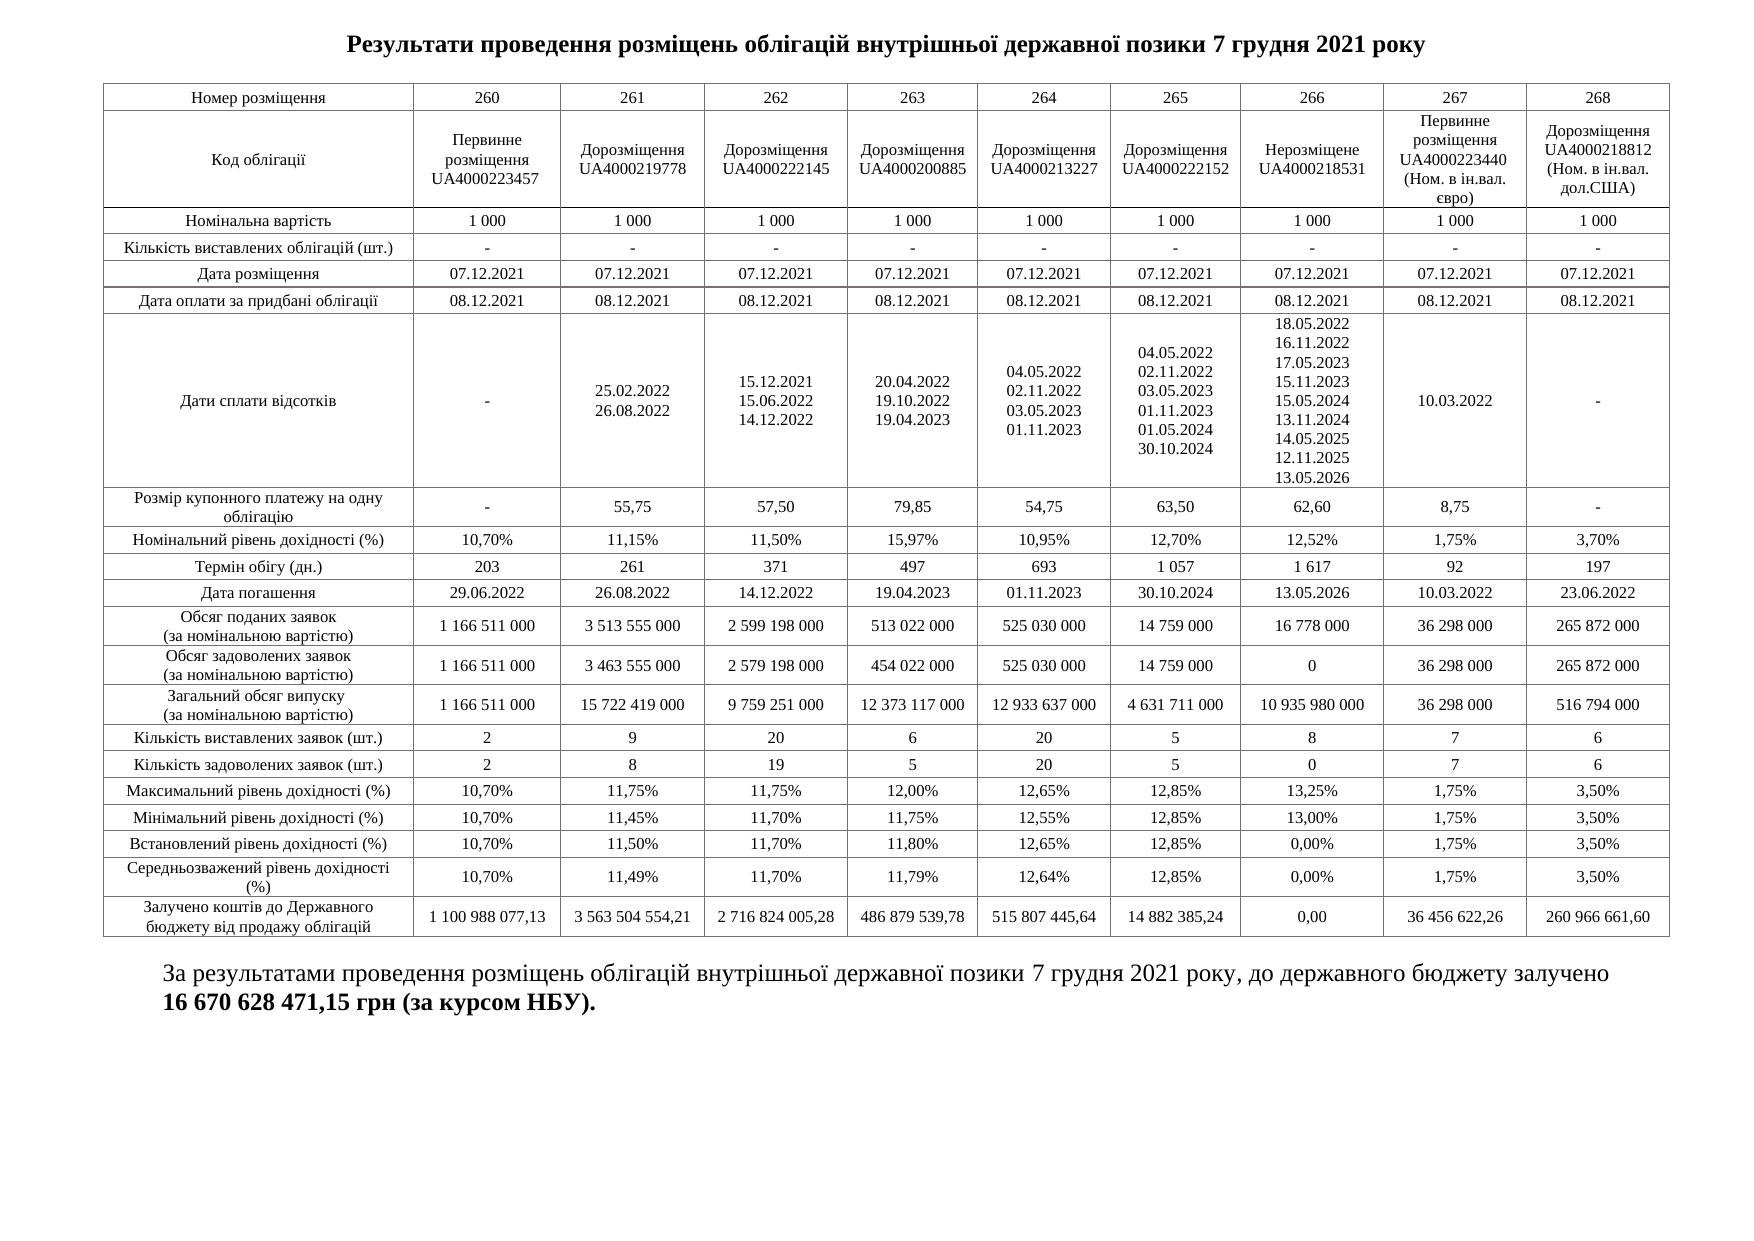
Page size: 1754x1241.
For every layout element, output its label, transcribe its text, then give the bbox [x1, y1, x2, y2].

table_cell 55,75 [561, 488, 704, 526]
table_cell - [848, 234, 977, 260]
table_cell - [1527, 234, 1669, 260]
table_cell 203 [414, 554, 560, 579]
table_cell 1 000 [1241, 208, 1383, 233]
text Результати проведення розміщень облігацій внутрішньої державної позики [162, 29, 1609, 58]
table_cell 5 [1111, 751, 1240, 777]
table_cell 12,65% [978, 831, 1110, 857]
table_cell 497 [848, 554, 977, 579]
table_cell Первинне розміщення UA4000223457 [414, 111, 560, 207]
table_cell 15.12.2021 15.06.2022 14.12.2022 [705, 314, 847, 487]
table_cell 12,85% [1111, 858, 1240, 896]
table_cell 18.05.2022 16.11.2022 17.05.2023 15.11.2023 15.05.2024 13.11.2024 14.05.2025 12.11.2025 13.05.2026 [1241, 314, 1383, 487]
table_cell 57,50 [705, 488, 847, 526]
table_cell 1 166 511 000 [414, 607, 560, 645]
table_header 266 [1241, 84, 1383, 110]
table_cell 693 [978, 554, 1110, 579]
table_cell Дата погашення [104, 580, 413, 606]
table_cell 3,70% [1527, 527, 1669, 552]
table_cell 3,50% [1527, 778, 1669, 803]
table_cell 10,70% [414, 778, 560, 803]
table_cell - [1527, 488, 1669, 526]
table_header Номер розміщення [104, 84, 413, 110]
table_cell 36 298 000 [1384, 685, 1526, 724]
table_cell 2 579 198 000 [705, 646, 847, 684]
table_cell 13,25% [1241, 778, 1383, 803]
table_cell - [978, 234, 1110, 260]
table_cell 1 000 [561, 208, 704, 233]
table_cell 1,75% [1384, 527, 1526, 552]
table_cell 11,45% [561, 805, 704, 830]
table_cell 8 [561, 751, 704, 777]
table_cell Дорозміщення UA4000200885 [848, 111, 977, 207]
table_cell Кількість задоволених заявок (шт.) [104, 751, 413, 777]
table_cell 7 [1384, 751, 1526, 777]
table_cell 14 759 000 [1111, 646, 1240, 684]
table_cell 15 722 419 000 [561, 685, 704, 724]
table_cell 2 716 824 005,28 [705, 897, 847, 936]
table_cell 11,80% [848, 831, 977, 857]
table_cell 1 000 [1384, 208, 1526, 233]
table_cell 1 100 988 077,13 [414, 897, 560, 936]
table_cell 6 [848, 725, 977, 750]
table_cell Кількість виставлених заявок (шт.) [104, 725, 413, 750]
table_cell 12 373 117 000 [848, 685, 977, 724]
table_cell 08.12.2021 [1527, 288, 1669, 313]
table_cell 12,00% [848, 778, 977, 803]
table_cell 3 513 555 000 [561, 607, 704, 645]
table_cell 63,50 [1111, 488, 1240, 526]
table_cell Код облігації [104, 111, 413, 207]
table_cell Середньозважений рівень дохідності (%) [104, 858, 413, 896]
table_cell 11,50% [705, 527, 847, 552]
table_cell 11,79% [848, 858, 977, 896]
table_cell 6 [1527, 751, 1669, 777]
table_header 263 [848, 84, 977, 110]
table_cell 14.12.2022 [705, 580, 847, 606]
table_cell 1,75% [1384, 778, 1526, 803]
table_cell 11,70% [705, 831, 847, 857]
table_cell 515 807 445,64 [978, 897, 1110, 936]
table_cell 8 [1241, 725, 1383, 750]
table_cell 260 966 661,60 [1527, 897, 1669, 936]
table_cell 01.11.2023 [978, 580, 1110, 606]
table_cell 13.05.2026 [1241, 580, 1383, 606]
table_cell 12,85% [1111, 831, 1240, 857]
table_cell 12,85% [1111, 778, 1240, 803]
table_cell 1 000 [1527, 208, 1669, 233]
table_header 261 [561, 84, 704, 110]
table_cell 265 872 000 [1527, 646, 1669, 684]
table_cell 08.12.2021 [1384, 288, 1526, 313]
table_cell 08.12.2021 [705, 288, 847, 313]
table_cell 6 [1527, 725, 1669, 750]
table_cell 486 879 539,78 [848, 897, 977, 936]
table_cell Дорозміщення UA4000213227 [978, 111, 1110, 207]
table_cell 07.12.2021 [414, 261, 560, 286]
table_header 265 [1111, 84, 1240, 110]
table_cell 1,75% [1384, 831, 1526, 857]
table_cell 54,75 [978, 488, 1110, 526]
table_cell 25.02.2022 26.08.2022 [561, 314, 704, 487]
table_cell 1 000 [1111, 208, 1240, 233]
table_cell Максимальний рівень дохідності (%) [104, 778, 413, 803]
table_cell 7 [1384, 725, 1526, 750]
table_cell 07.12.2021 [705, 261, 847, 286]
table_cell 11,15% [561, 527, 704, 552]
table_cell 29.06.2022 [414, 580, 560, 606]
table_cell 0,00 [1241, 897, 1383, 936]
table_cell 5 [848, 751, 977, 777]
table_cell 30.10.2024 [1111, 580, 1240, 606]
table_cell 11,49% [561, 858, 704, 896]
table_cell 08.12.2021 [561, 288, 704, 313]
table_cell Первинне розміщення UA4000223440 (Ном. в ін.вал. євро) [1384, 111, 1526, 207]
table_cell Кількість виставлених облігацій (шт.) [104, 234, 413, 260]
table_cell Нерозміщене UA4000218531 [1241, 111, 1383, 207]
table_cell 10 935 980 000 [1241, 685, 1383, 724]
table_cell 1 000 [414, 208, 560, 233]
table_cell 1 617 [1241, 554, 1383, 579]
table_cell 1 000 [978, 208, 1110, 233]
table_cell 10,70% [414, 527, 560, 552]
table_cell 19.04.2023 [848, 580, 977, 606]
table_cell 2 [414, 751, 560, 777]
table_cell 04.05.2022 02.11.2022 03.05.2023 01.11.2023 [978, 314, 1110, 487]
table_cell 1 000 [705, 208, 847, 233]
table_cell - [1111, 234, 1240, 260]
table_cell 0 [1241, 751, 1383, 777]
table_cell 10,70% [414, 858, 560, 896]
table_cell 2 599 198 000 [705, 607, 847, 645]
table_header 260 [414, 84, 560, 110]
table_cell 371 [705, 554, 847, 579]
table_cell 12 933 637 000 [978, 685, 1110, 724]
table_cell - [414, 314, 560, 487]
table_cell Загальний обсяг випуску (за номінальною вартістю) [104, 685, 413, 724]
table_cell - [414, 234, 560, 260]
table_cell Встановлений рівень дохідності (%) [104, 831, 413, 857]
table_cell Дорозміщення UA4000222145 [705, 111, 847, 207]
table_cell 36 456 622,26 [1384, 897, 1526, 936]
table_cell Обсяг задоволених заявок (за номінальною вартістю) [104, 646, 413, 684]
table_cell 4 631 711 000 [1111, 685, 1240, 724]
table_cell - [1384, 234, 1526, 260]
table_cell 1 166 511 000 [414, 685, 560, 724]
table_cell Дорозміщення UA4000222152 [1111, 111, 1240, 207]
table_cell 14 882 385,24 [1111, 897, 1240, 936]
table_cell 513 022 000 [848, 607, 977, 645]
table_cell Дорозміщення UA4000218812 (Ном. в ін.вал. дол.США) [1527, 111, 1669, 207]
table_header 268 [1527, 84, 1669, 110]
table_cell 08.12.2021 [978, 288, 1110, 313]
table_cell 07.12.2021 [1384, 261, 1526, 286]
table_cell Мінімальний рівень дохідності (%) [104, 805, 413, 830]
table_cell 92 [1384, 554, 1526, 579]
table_cell 07.12.2021 [978, 261, 1110, 286]
table_cell 13,00% [1241, 805, 1383, 830]
table_cell 0 [1241, 646, 1383, 684]
table_cell 23.06.2022 [1527, 580, 1669, 606]
table_cell 3,50% [1527, 858, 1669, 896]
table_cell 10.03.2022 [1384, 314, 1526, 487]
table_cell 516 794 000 [1527, 685, 1669, 724]
table_cell 5 [1111, 725, 1240, 750]
table_cell 08.12.2021 [1111, 288, 1240, 313]
table_cell 14 759 000 [1111, 607, 1240, 645]
table_cell 12,65% [978, 778, 1110, 803]
table_cell 1,75% [1384, 858, 1526, 896]
table_cell 20 [978, 725, 1110, 750]
table_cell - [705, 234, 847, 260]
table_cell 07.12.2021 [1111, 261, 1240, 286]
table_cell Номінальний рівень дохідності (%) [104, 527, 413, 552]
table_cell 20 [978, 751, 1110, 777]
table_cell 2 [414, 725, 560, 750]
table_cell 1 000 [848, 208, 977, 233]
table_cell 79,85 [848, 488, 977, 526]
table_cell 454 022 000 [848, 646, 977, 684]
table_cell 11,70% [705, 858, 847, 896]
table_cell 10,70% [414, 805, 560, 830]
table_cell 11,50% [561, 831, 704, 857]
table_cell 07.12.2021 [561, 261, 704, 286]
table_cell 265 872 000 [1527, 607, 1669, 645]
table_cell 11,70% [705, 805, 847, 830]
table_cell 36 298 000 [1384, 646, 1526, 684]
table_cell 26.08.2022 [561, 580, 704, 606]
table_cell 10.03.2022 [1384, 580, 1526, 606]
table_cell 12,85% [1111, 805, 1240, 830]
table_cell 12,55% [978, 805, 1110, 830]
table_cell 0,00% [1241, 858, 1383, 896]
table_cell 1,75% [1384, 805, 1526, 830]
table_cell 3 563 504 554,21 [561, 897, 704, 936]
table_cell 1 166 511 000 [414, 646, 560, 684]
table_cell 07.12.2021 [1527, 261, 1669, 286]
table_cell Обсяг поданих заявок (за номінальною вартістю) [104, 607, 413, 645]
table_cell 10,70% [414, 831, 560, 857]
table_cell Термін обігу (дн.) [104, 554, 413, 579]
table_cell 9 759 251 000 [705, 685, 847, 724]
table_cell 12,70% [1111, 527, 1240, 552]
table_cell 11,75% [848, 805, 977, 830]
table_cell 16 778 000 [1241, 607, 1383, 645]
table_cell 3,50% [1527, 805, 1669, 830]
table_cell Залучено коштів до Державного бюджету від продажу облігацій [104, 897, 413, 936]
table_cell 261 [561, 554, 704, 579]
table_cell 08.12.2021 [848, 288, 977, 313]
table_cell 1 057 [1111, 554, 1240, 579]
table_cell 20 [705, 725, 847, 750]
text За результатами проведення розміщень облігацій внутрішньої державної позики , до державного бюджету залучено 16 670 628 471,15 грн (за курсом НБУ). [162, 958, 1609, 1016]
table_header 264 [978, 84, 1110, 110]
table_cell - [414, 488, 560, 526]
table_cell 12,52% [1241, 527, 1383, 552]
table_cell Дата оплати за придбані облігації [104, 288, 413, 313]
table_cell 11,75% [561, 778, 704, 803]
table_cell 07.12.2021 [848, 261, 977, 286]
table_cell 08.12.2021 [414, 288, 560, 313]
table_cell 62,60 [1241, 488, 1383, 526]
table_cell Розмір купонного платежу на одну облігацію [104, 488, 413, 526]
table_cell 10,95% [978, 527, 1110, 552]
table_cell 3 463 555 000 [561, 646, 704, 684]
table_cell 07.12.2021 [1241, 261, 1383, 286]
table_cell 525 030 000 [978, 607, 1110, 645]
table_cell 08.12.2021 [1241, 288, 1383, 313]
table_cell 9 [561, 725, 704, 750]
table_cell 197 [1527, 554, 1669, 579]
table_cell 0,00% [1241, 831, 1383, 857]
table_cell 19 [705, 751, 847, 777]
table_cell Дати сплати відсотків [104, 314, 413, 487]
table_cell - [1241, 234, 1383, 260]
table_cell 15,97% [848, 527, 977, 552]
table_cell - [1527, 314, 1669, 487]
table_cell 11,75% [705, 778, 847, 803]
table_cell Дорозміщення UA4000219778 [561, 111, 704, 207]
table_header 262 [705, 84, 847, 110]
table_cell 525 030 000 [978, 646, 1110, 684]
table_cell - [561, 234, 704, 260]
table_cell 20.04.2022 19.10.2022 19.04.2023 [848, 314, 977, 487]
table_cell Номінальна вартість [104, 208, 413, 233]
table_cell Дата розміщення [104, 261, 413, 286]
table_cell 3,50% [1527, 831, 1669, 857]
table_cell 04.05.2022 02.11.2022 03.05.2023 01.11.2023 01.05.2024 30.10.2024 [1111, 314, 1240, 487]
table_cell 8,75 [1384, 488, 1526, 526]
table_header 267 [1384, 84, 1526, 110]
table_cell 36 298 000 [1384, 607, 1526, 645]
table_cell 12,64% [978, 858, 1110, 896]
